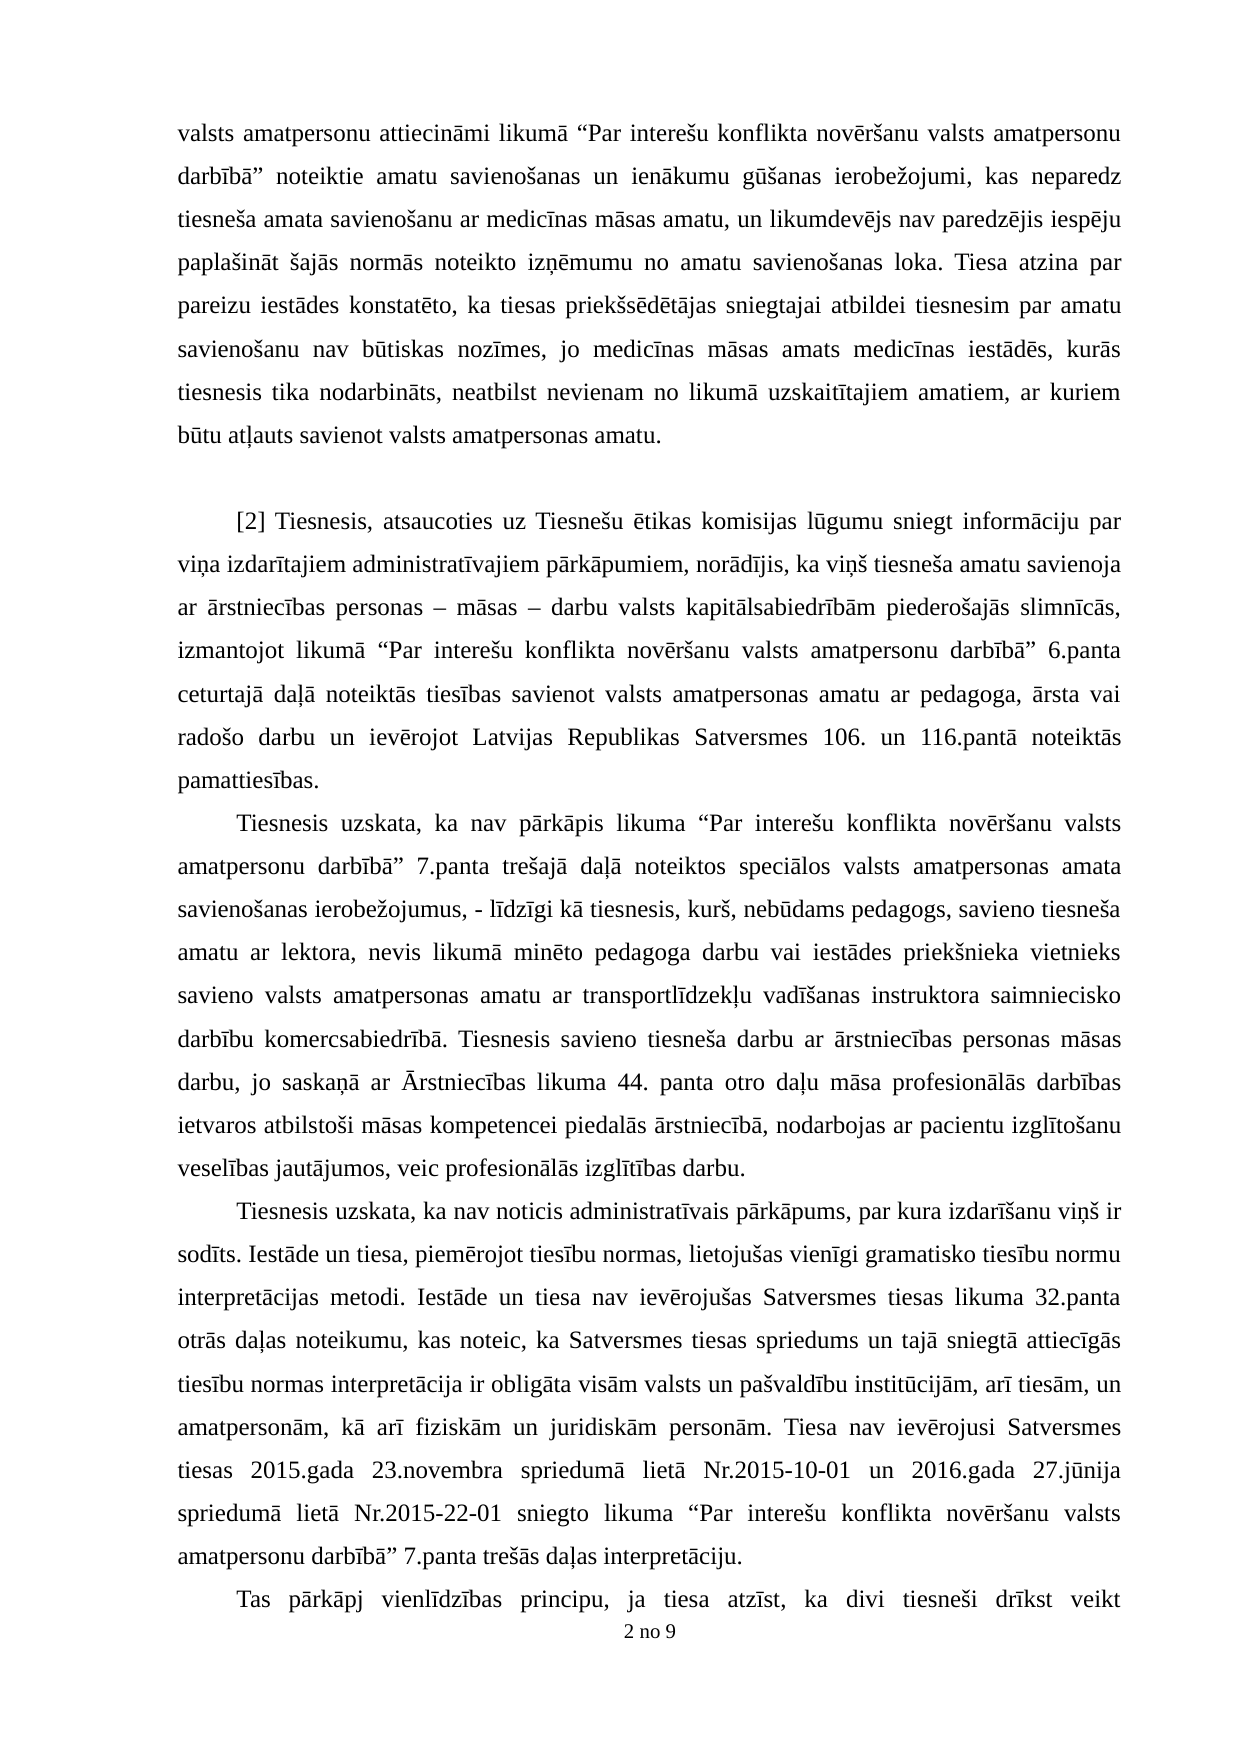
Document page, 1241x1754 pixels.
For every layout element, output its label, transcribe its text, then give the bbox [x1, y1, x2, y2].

text [2] Tiesnesis, atsaucoties uz Tiesnešu ētikas komisijas lūgumu sniegt informāciju par viņa izdarītajiem administratīvajiem pārkāpumiem, norādījis, ka viņš tiesneša amatu savienoja ar ārstniecības personas – māsas – darbu valsts kapitālsabiedrībām piederošajās slimnīcās, izmantojot likumā “Par interešu konflikta novēršanu valsts amatpersonu darbībā” 6.panta ceturtajā daļā noteiktās tiesības savienot valsts amatpersonas amatu ar pedagoga, ārsta vai radošo darbu un ievērojot Latvijas Republikas Satversmes 106. un 116.pantā noteiktās pamattiesības. [177, 506, 1122, 794]
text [177, 1584, 1122, 1613]
text Tiesnesis uzskata, ka nav noticis administratīvais pārkāpums, par kura izdarīšanu viņš ir sodīts. Iestāde un tiesa, piemērojot tiesību normas, lietojušas vienīgi gramatisko tiesību normu interpretācijas metodi. Iestāde un tiesa nav ievērojušas Satversmes tiesas likuma 32.panta otrās daļas noteikumu, kas noteic, ka Satversmes tiesas spriedums un tajā sniegtā attiecīgās tiesību normas interpretācija ir obligāta visām valsts un pašvaldību institūcijām, arī tiesām, un amatpersonām, kā arī fiziskām un juridiskām personām. Tiesa nav ievērojusi Satversmes tiesas 2015.gada 23.novembra spriedumā lietā Nr.2015-10-01 un 2016.gada 27.jūnija spriedumā lietā Nr.2015-22-01 sniegto likuma “Par interešu konflikta novēršanu valsts amatpersonu darbībā” 7.panta trešās daļas interpretāciju. [177, 1196, 1122, 1570]
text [177, 118, 1122, 449]
text Tiesnesis uzskata, ka nav pārkāpis likuma “Par interešu konflikta novēršanu valsts amatpersonu darbībā” 7.panta trešajā daļā noteiktos speciālos valsts amatpersonas amata savienošanas ierobežojumus, - līdzīgi kā tiesnesis, kurš, nebūdams pedagogs, savieno tiesneša amatu ar lektora, nevis likumā minēto pedagoga darbu vai iestādes priekšnieka vietnieks savieno valsts amatpersonas amatu ar transportlīdzekļu vadīšanas instruktora saimniecisko darbību komercsabiedrībā. Tiesnesis savieno tiesneša darbu ar ārstniecības personas māsas darbu, jo saskaņā ar Ārstniecības likuma 44. panta otro daļu māsa profesionālās darbības ietvaros atbilstoši māsas kompetencei piedalās ārstniecībā, nodarbojas ar pacientu izglītošanu veselības jautājumos, veic profesionālās izglītības darbu. [177, 808, 1122, 1182]
